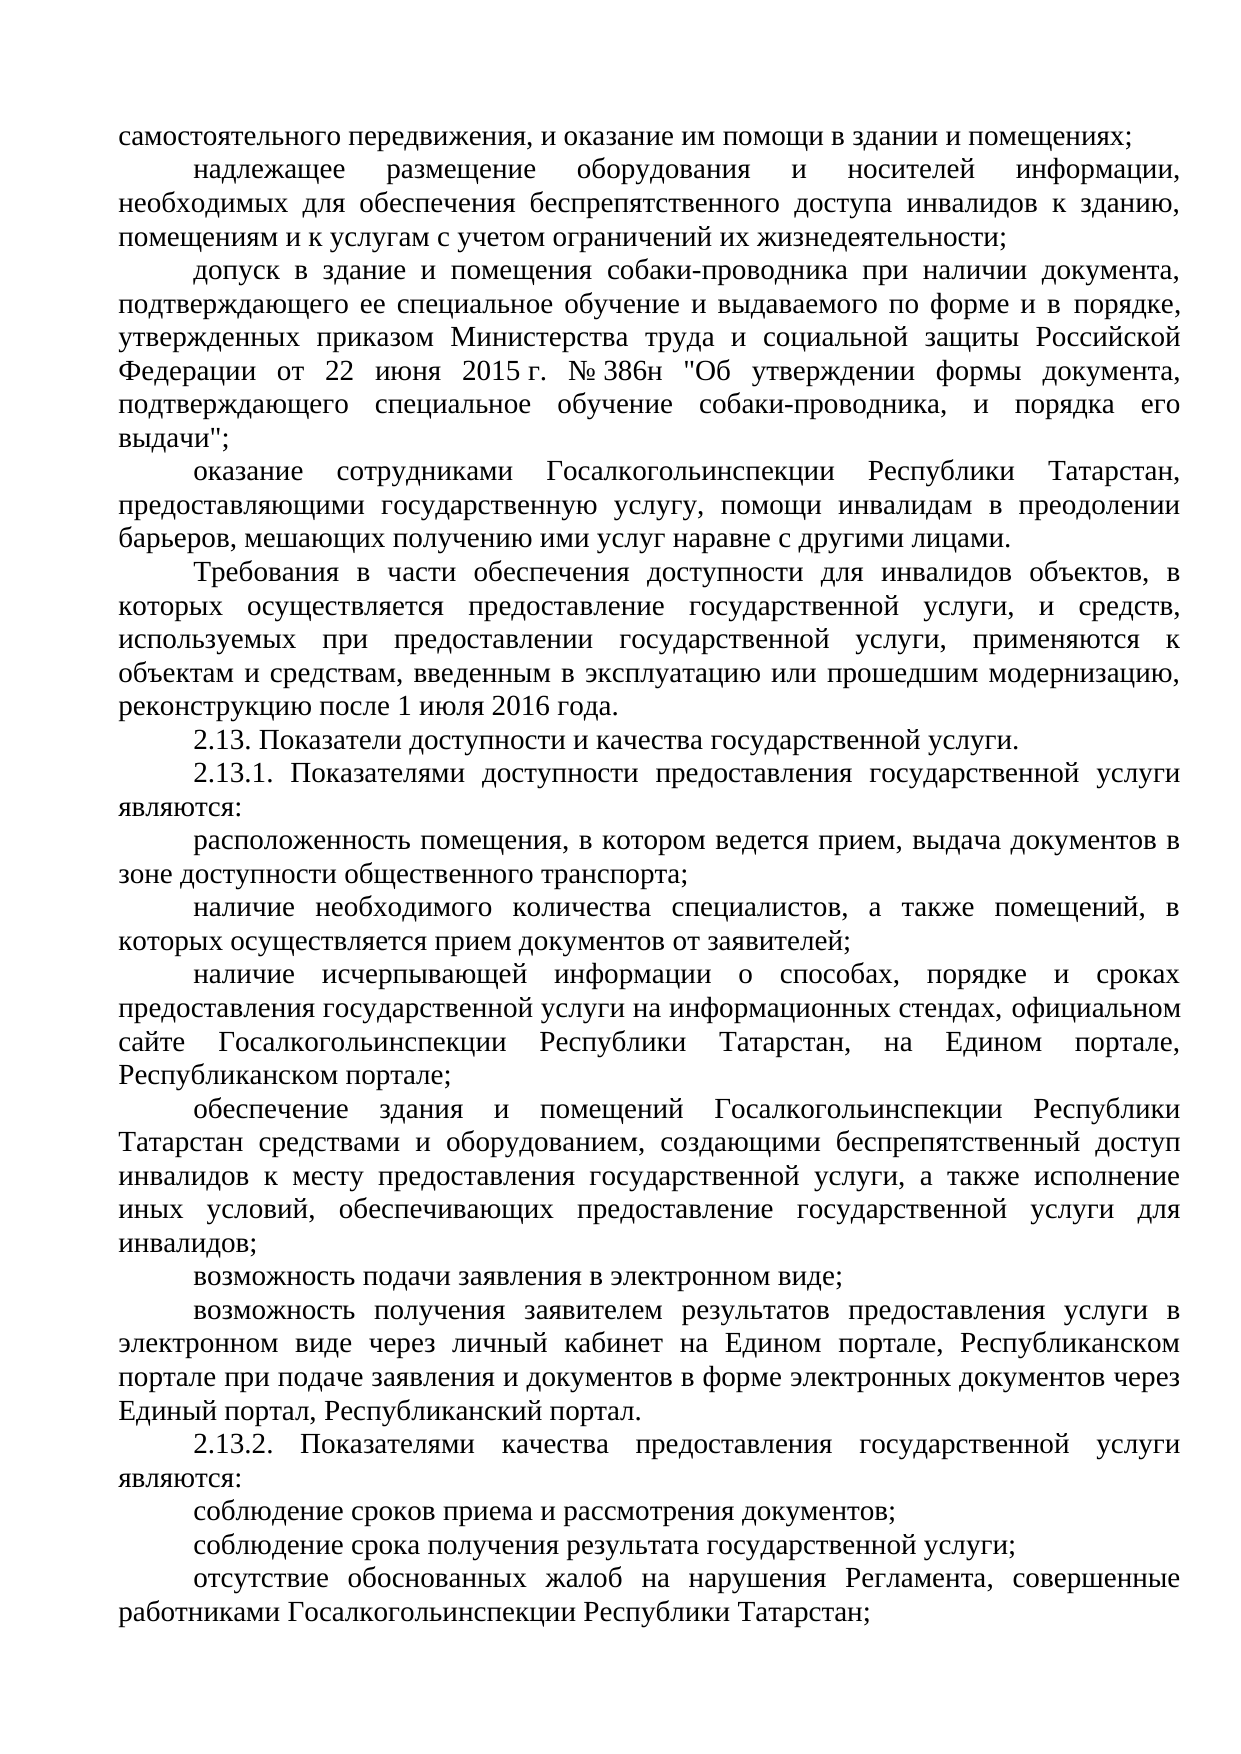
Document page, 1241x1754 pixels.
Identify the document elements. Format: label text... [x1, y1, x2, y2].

text обеспечение здания и помещений Госалкогольинспекции Республики Татарстан средствами и оборудованием, создающими беспрепятственный доступ инвалидов к месту предоставления государственной услуги, а также исполнение иных условий, обеспечивающих предоставление государственной услуги для инвалидов; [118, 1091, 1181, 1258]
text соблюдение сроков приема и рассмотрения документов; [118, 1493, 1181, 1527]
text 2.13. Показатели доступности и качества государственной услуги. [118, 722, 1181, 755]
text оказание сотрудниками Госалкогольинспекции Республики Татарстан, предоставляющими государственную услугу, помощи инвалидам в преодолении барьеров, мешающих получению ими услуг наравне с другими лицами. [118, 453, 1181, 554]
text допуск в здание и помещения собаки-проводника при наличии документа, подтверждающего ее специальное обучение и выдаваемого по форме и в порядке, утвержденных приказом Министерства труда и социальной защиты Российской Федерации от 22 июня 2015 г. № 386н "Об утверждении формы документа, подтверждающего специальное обучение собаки-проводника, и порядка его выдачи"; [118, 252, 1181, 453]
text расположенность помещения, в котором ведется прием, выдача документов в зоне доступности общественного транспорта; [118, 822, 1181, 889]
text возможность получения заявителем результатов предоставления услуги в электронном виде через личный кабинет на Едином портале, Республиканском портале при подаче заявления и документов в форме электронных документов через Единый портал, Республиканский портал. [118, 1292, 1181, 1426]
text 2.13.1. Показателями доступности предоставления государственной услуги являются: [118, 755, 1181, 822]
text отсутствие обоснованных жалоб на нарушения Регламента, совершенные работниками Госалкогольинспекции Республики Татарстан; [118, 1560, 1181, 1627]
text 2.13.2. Показателями качества предоставления государственной услуги являются: [118, 1426, 1181, 1493]
text Требования в части обеспечения доступности для инвалидов объектов, в которых осуществляется предоставление государственной услуги, и средств, используемых при предоставлении государственной услуги, применяются к объектам и средствам, введенным в эксплуатацию или прошедшим модернизацию, реконструкцию после 1 июля 2016 года. [118, 554, 1181, 722]
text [118, 118, 1181, 152]
text наличие исчерпывающей информации о способах, порядке и сроках предоставления государственной услуги на информационных стендах, официальном сайте Госалкогольинспекции Республики Татарстан, на Едином портале, Республиканском портале; [118, 957, 1181, 1091]
text надлежащее размещение оборудования и носителей информации, необходимых для обеспечения беспрепятственного доступа инвалидов к зданию, помещениям и к услугам с учетом ограничений их жизнедеятельности; [118, 152, 1181, 252]
text наличие необходимого количества специалистов, а также помещений, в которых осуществляется прием документов от заявителей; [118, 889, 1181, 957]
text соблюдение срока получения результата государственной услуги; [118, 1527, 1181, 1560]
text возможность подачи заявления в электронном виде; [118, 1258, 1181, 1292]
